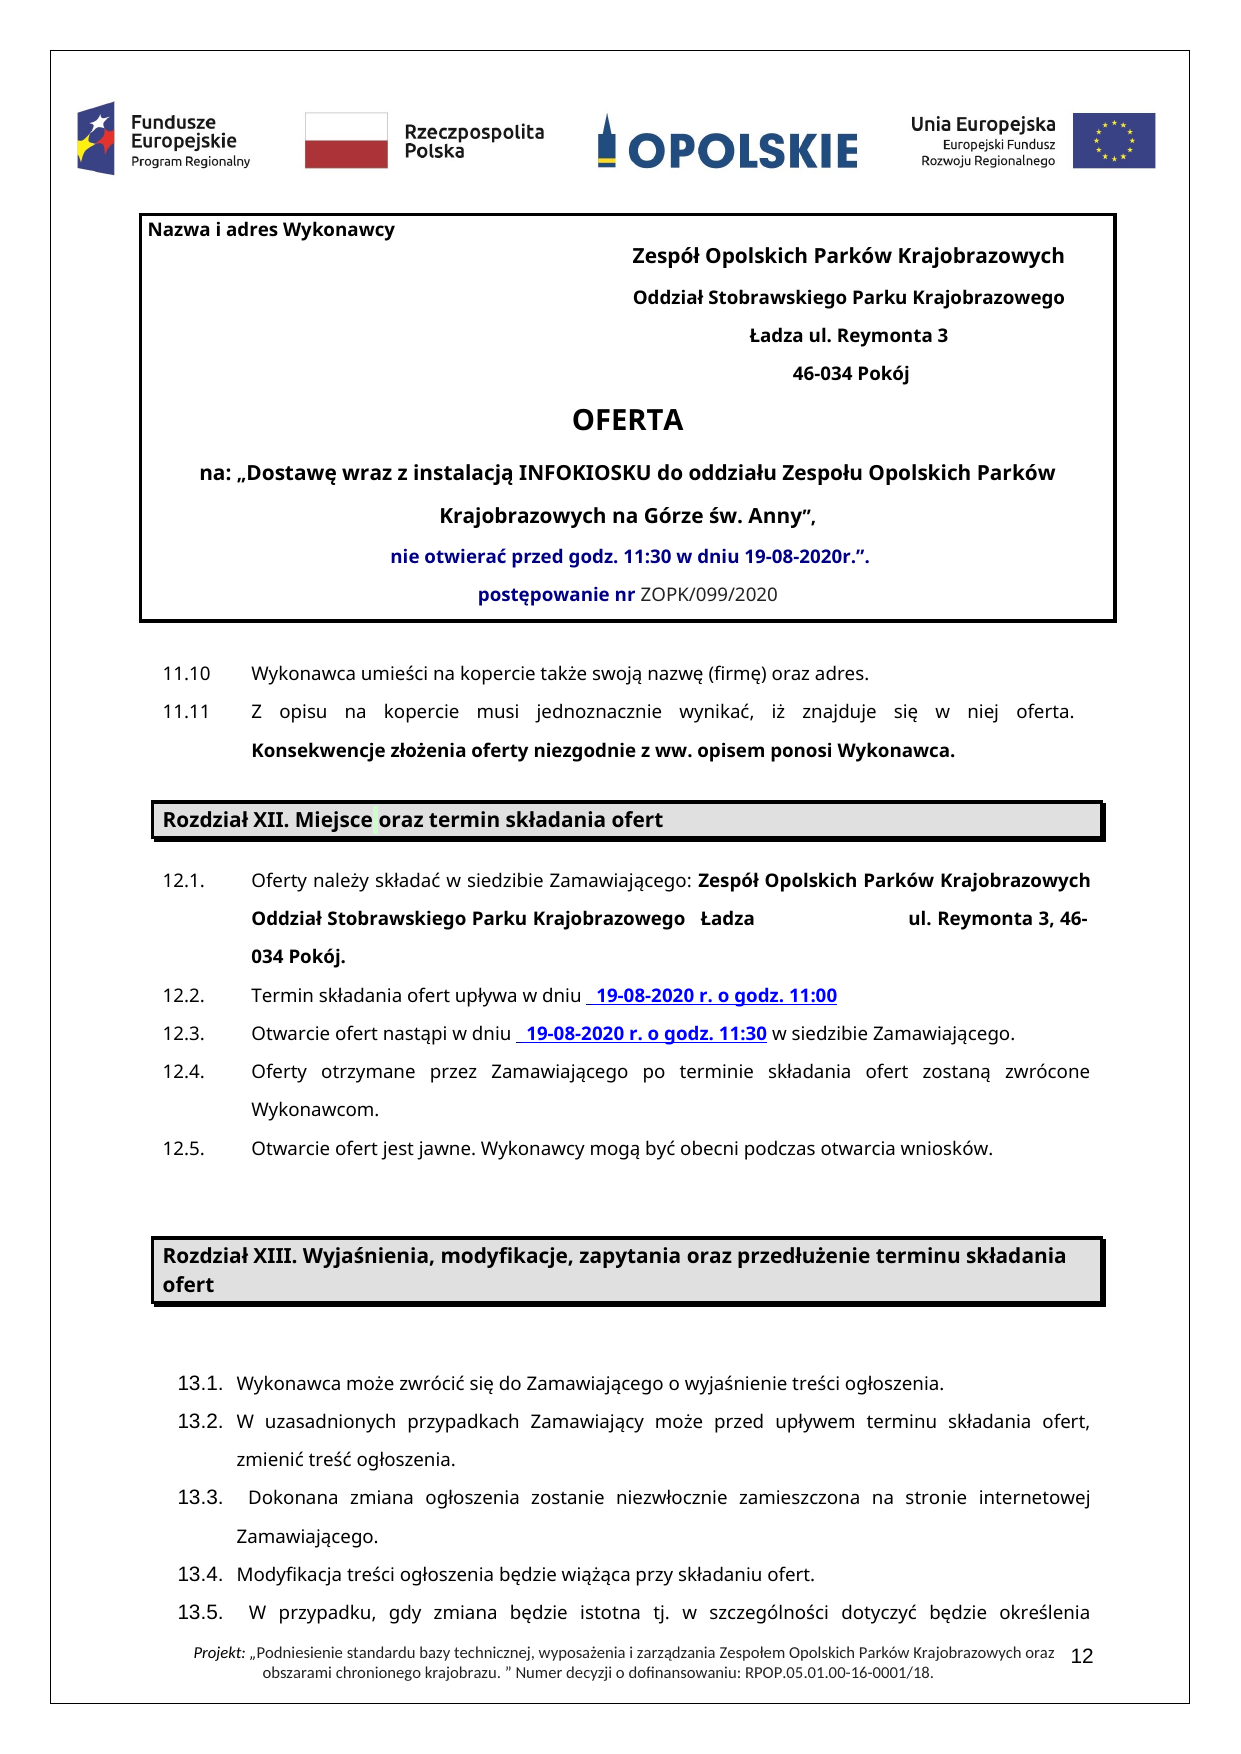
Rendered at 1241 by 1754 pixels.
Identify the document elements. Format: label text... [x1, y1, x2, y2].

list Otwarcie ofert nastąpi w dniu 19-08-2020 r. o godz. 11:30 w siedzibie Zamawiającego. [162, 1020, 1091, 1046]
list Wykonawca może zwrócić się do Zamawiającego o wyjaśnienie treści ogłoszenia. [177, 1370, 1091, 1396]
text Rozdział XIII. Wyjaśnienia, modyfikacje, zapytania oraz przedłużenie terminu składania ofert [154, 1240, 1100, 1301]
list Otwarcie ofert jest jawne. Wykonawcy mogą być obecni podczas otwarcia wniosków. [162, 1135, 1091, 1160]
list Wykonawca umieści na kopercie także swoją nazwę (firmę) oraz adres. [162, 661, 1093, 686]
list Oferty otrzymane przez Zamawiającego po terminie składania ofert zostaną zwrócone Wykonawcom. [162, 1058, 1091, 1122]
list Termin składania ofert upływa w dniu 19-08-2020 r. o godz. 11:00 [162, 982, 1091, 1007]
list W uzasadnionych przypadkach Zamawiający może przed upływem terminu składania ofert, zmienić treść ogłoszenia. [177, 1408, 1091, 1472]
list Oferty należy składać w siedzibie Zamawiającego: Zespół Opolskich Parków Krajobrazowych Oddział Stobrawskiego Parku Krajobrazowego Ładza ul. Reymonta 3, 46-034 Pokój. [162, 867, 1091, 969]
list Dokonana zmiana ogłoszenia zostanie niezwłocznie zamieszczona na stronie internetowej Zamawiającego. [177, 1485, 1091, 1548]
table_header Nazwa i adres Wykonawcy Zespół Opolskich Parków Krajobrazowych Oddział Stobrawskiego Parku Krajobrazowego Ładza ul. Reymonta 3 46-034 Pokój OFERTA na: „Dostawę wraz z instalacją INFOKIOSKU do oddziału Zespołu Opolskich Parków Krajobrazowych na Górze św. Anny”, nie otwierać przed godz. 11:30 w dniu 19-08-2020r.”. postępowanie nr ZOPK/099/2020 [142, 216, 1113, 619]
list Modyfikacja treści ogłoszenia będzie wiążąca przy składaniu ofert. [177, 1561, 1091, 1587]
picture [59, 73, 1174, 213]
list Z opisu na kopercie musi jednoznacznie wynikać, iż znajduje się w niej oferta. Konsekwencje złożenia oferty niezgodnie z ww. opisem ponosi Wykonawca. [162, 699, 1093, 763]
text Rozdział XII. Miejsce oraz termin składania ofert [154, 804, 1100, 836]
